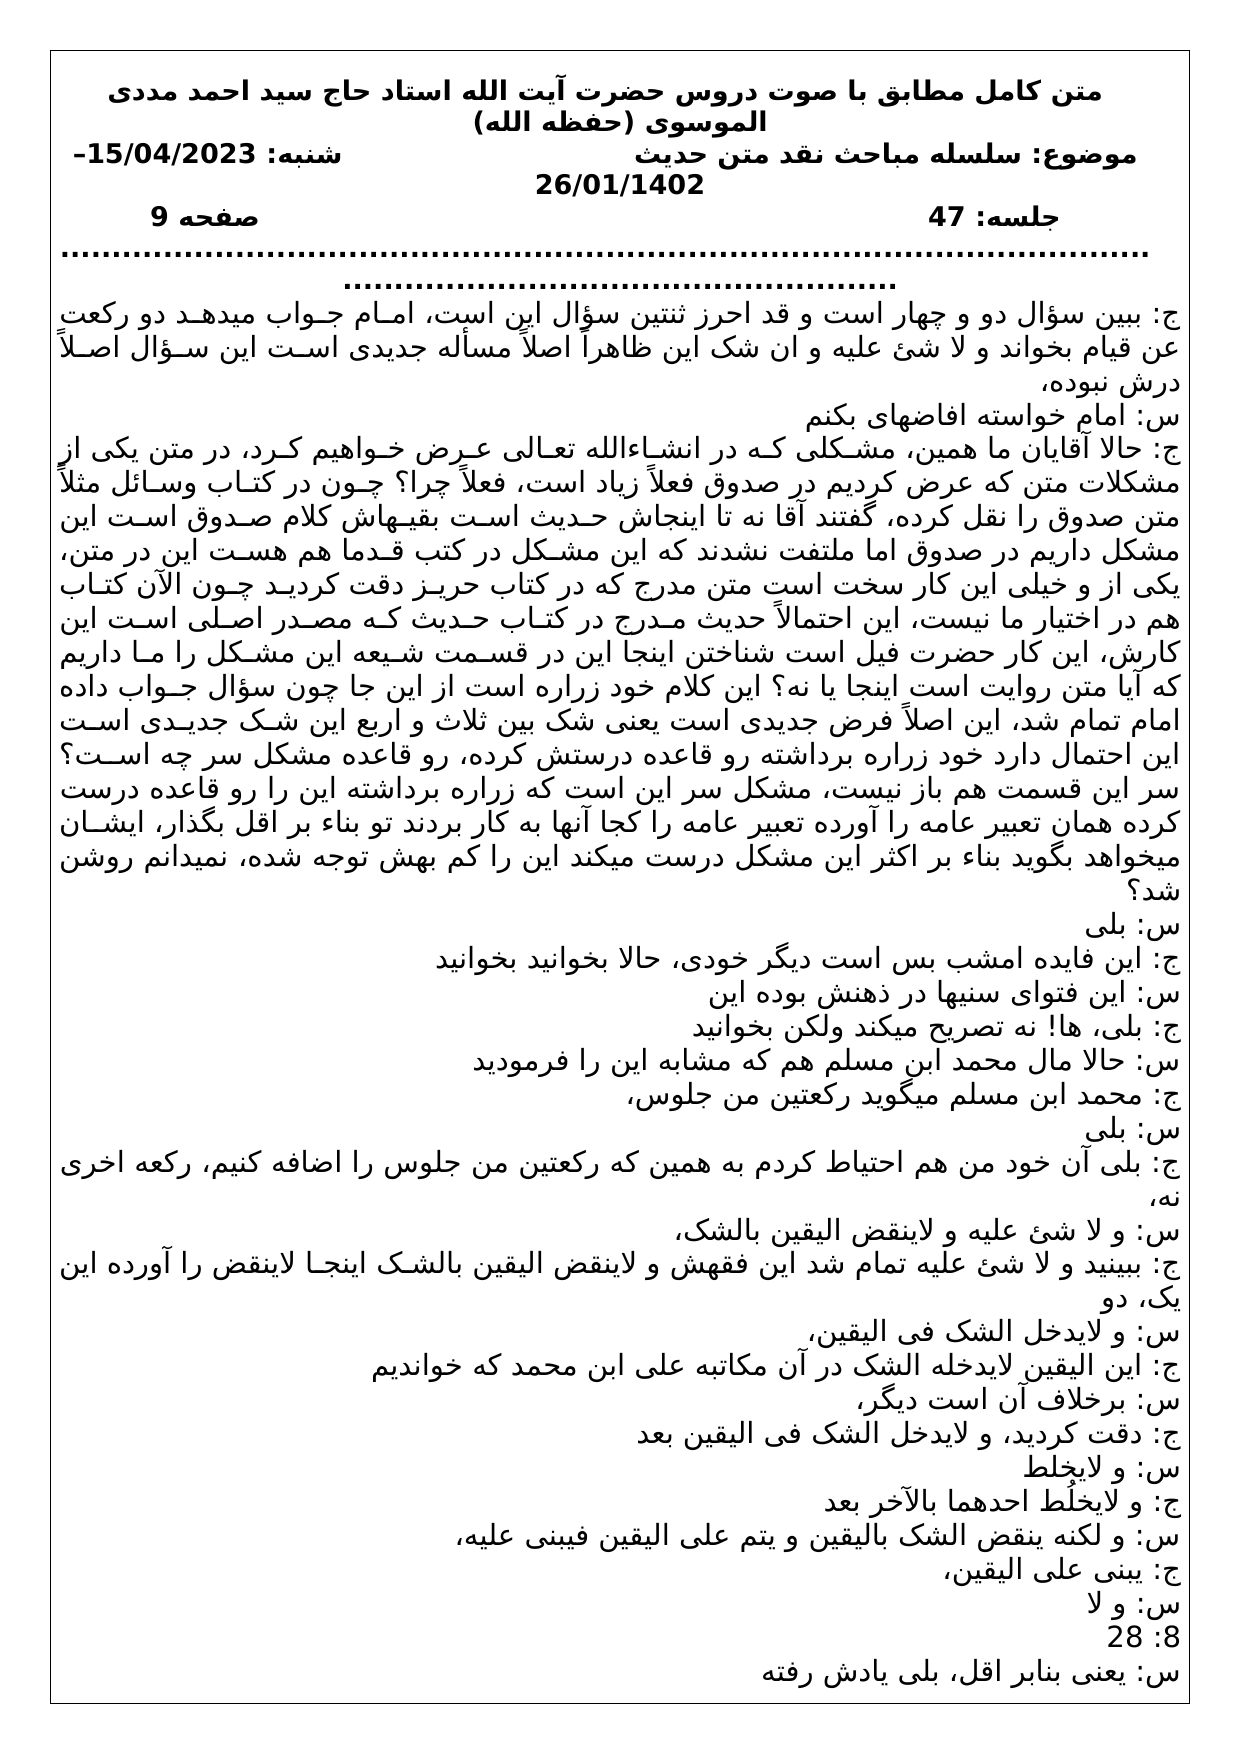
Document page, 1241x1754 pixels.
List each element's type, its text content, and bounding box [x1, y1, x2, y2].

text ج: بلی آن خود من هم احتياط کردم به همين که رکعتين من جلوس را اضافه کنيم، رکعه اخری نه، [59, 1145, 1181, 1213]
text س: اين فتوای سنیها در ذهنش بوده اين [59, 975, 1181, 1009]
text 8: 28 [59, 1620, 1181, 1654]
text س: امام خواسته افاضهای بکنم [59, 398, 1181, 432]
text س: و لايدخل الشک فی اليقين، [59, 1315, 1181, 1349]
text ج: ببين سؤال دو و چهار است و قد احرز ثنتين سؤال اين است، امام جواب میدهد دو رکعت عن قيام بخواند و لا شئ عليه و ان شک اين ظاهراً اصلاً مسأله جديدی است اين سؤال اصلاً درش نبوده، [59, 296, 1181, 398]
text س: حالا مال محمد ابن مسلم هم که مشابه اين را فرموديد [59, 1043, 1181, 1077]
text ج: و لايخلُط احدهما بالآخر بعد [59, 1484, 1181, 1518]
text س: و لا [59, 1586, 1181, 1620]
text س: بلی [59, 1111, 1181, 1145]
text ج: يبنی علی اليقين، [59, 1552, 1181, 1586]
text س: و لايخلط [59, 1451, 1181, 1484]
text س: يعنی بنابر اقل، بلی يادش رفته [59, 1654, 1181, 1688]
text س: بلی [59, 907, 1181, 941]
text س: برخلاف آن است ديگر، [59, 1383, 1181, 1417]
text ج: دقت کرديد، و لايدخل الشک فی اليقين بعد [59, 1417, 1181, 1451]
text س: و لکنه ينقض الشک باليقين و يتم علی اليقين فيبنی عليه، [59, 1518, 1181, 1552]
text ج: محمد ابن مسلم میگويد رکعتين من جلوس، [59, 1077, 1181, 1111]
text ج: بلی، ها! نه تصريح میکند ولکن بخوانيد [59, 1009, 1181, 1043]
text ج: حالا آقايان ما همين، مشکلی که در انشاءالله تعالی عرض خواهيم کرد، در متن يکی از مشکلات متن که عرض کرديم در صدوق فعلاً زياد است، فعلاً چرا؟ چون در کتاب وسائل مثلاً متن صدوق را نقل کرده، گفتند آقا نه تا اينجاش حديث است بقيهاش کلام صدوق است اين مشکل داريم در صدوق اما ملتفت نشدند که اين مشکل در کتب قدما هم هست اين در متن، يکی از و خيلی اين کار سخت است متن مدرج که در کتاب حريز دقت کرديد چون الآن کتاب هم در اختيار ما نيست، اين احتمالاً حديث مدرج در کتاب حديث که مصدر اصلی است اين کارش، اين کار حضرت فيل است شناختن اينجا اين در قسمت شيعه اين مشکل را ما داريم که آيا متن روايت است اينجا يا نه؟ اين کلام خود زراره است از اين جا چون سؤال جواب داده امام تمام شد، اين اصلاً فرض جديدی است يعنی شک بين ثلاث و اربع اين شک جديدی است اين احتمال دارد خود زراره برداشته رو قاعده درستش کرده، رو قاعده مشکل سر چه است؟ سر اين قسمت هم باز نيست، مشکل سر اين است که زراره برداشته اين را رو قاعده درست کرده همان تعبير عامه را آورده تعبير عامه را کجا آنها به کار بردند تو بناء بر اقل بگذار، ايشان میخواهد بگويد بناء بر اکثر اين مشکل درست میکند اين را کم بهش توجه شده، نمیدانم روشن شد؟ [59, 432, 1181, 907]
text س: و لا شئ عليه و لاينقض اليقين بالشک، [59, 1213, 1181, 1247]
text ج: اين فايده امشب بس است ديگر خودی، حالا بخوانيد بخوانيد [59, 941, 1181, 975]
text ج: اين اليقين لايدخله الشک در آن مکاتبه علی ابن محمد که خوانديم [59, 1349, 1181, 1383]
text ج: ببينيد و لا شئ عليه تمام شد اين فقهش و لاينقض اليقين بالشک اينجا لاينقض را آورده اين يک، دو [59, 1247, 1181, 1315]
